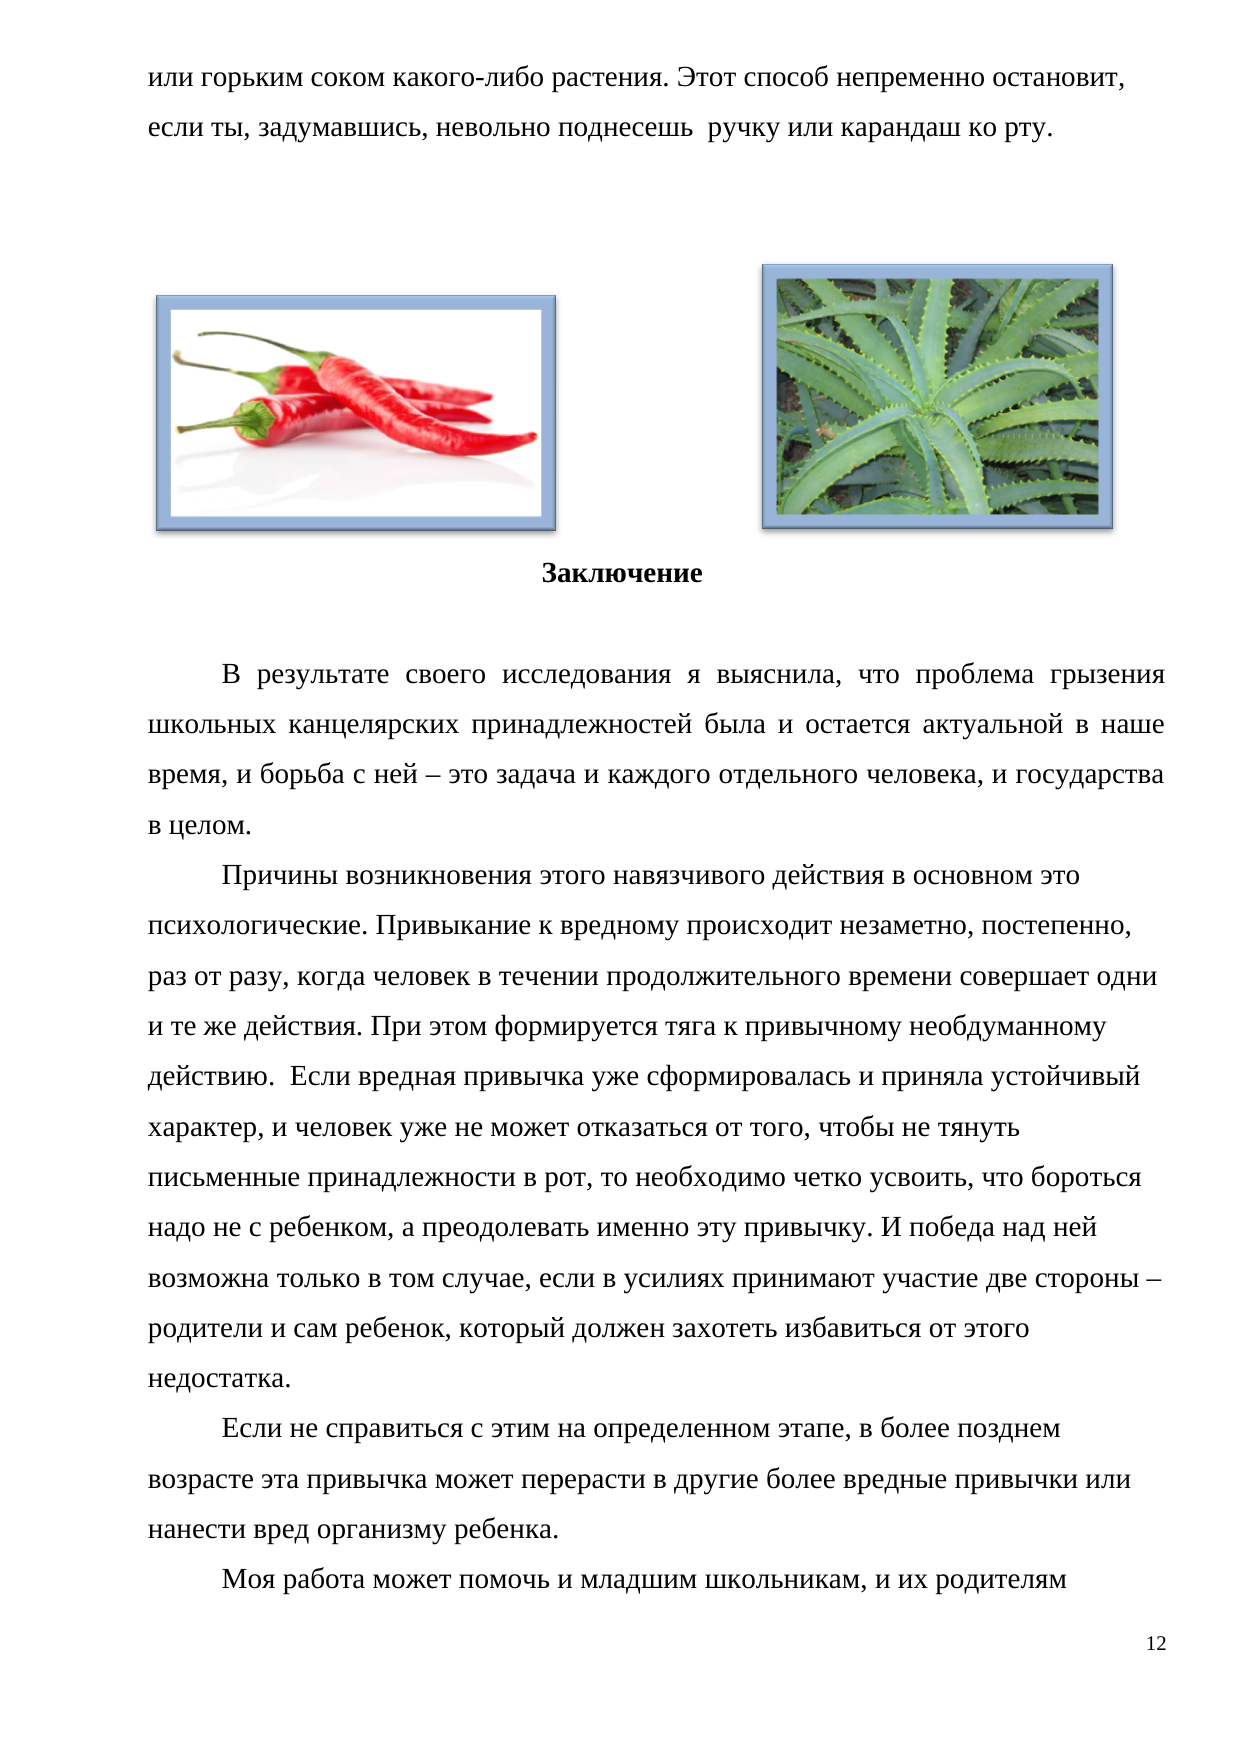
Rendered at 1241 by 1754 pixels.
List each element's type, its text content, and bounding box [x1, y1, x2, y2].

text Если не справиться с этим на определенном этапе, в более позднем возрасте эта привычка может перерасти в другие более вредные привычки или нанести вред организму ребенка. [148, 1411, 1166, 1545]
text Причины возникновения этого навязчивого действия в основном это психологические. Привыкание к вредному происходит незаметно, постепенно, раз от разу, когда человек в течении продолжительного времени совершает одни и те же действия. При этом формируется тяга к привычному необдуманному действию. Если вредная привычка уже сформировалась и приняла устойчивый характер, и человек уже не может отказаться от того, чтобы не тянуть письменные принадлежности в рот, то необходимо четко усвоить, что бороться надо не с ребенком, а преодолевать именно эту привычку. И победа над ней возможна только в том случае, если в усилиях принимают участие две стороны – родители и сам ребенок, который должен захотеть избавиться от этого недостатка. [148, 857, 1166, 1394]
picture [147, 291, 564, 539]
picture [753, 260, 1121, 539]
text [148, 59, 1166, 143]
text Заключение [148, 555, 1166, 589]
text В результате своего исследования я выяснила, что проблема грызения школьных канцелярских принадлежностей была и остается актуальной в наше время, и борьба с ней – это задача и каждого отдельного человека, и государства в целом. [148, 656, 1166, 840]
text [148, 1562, 1166, 1595]
